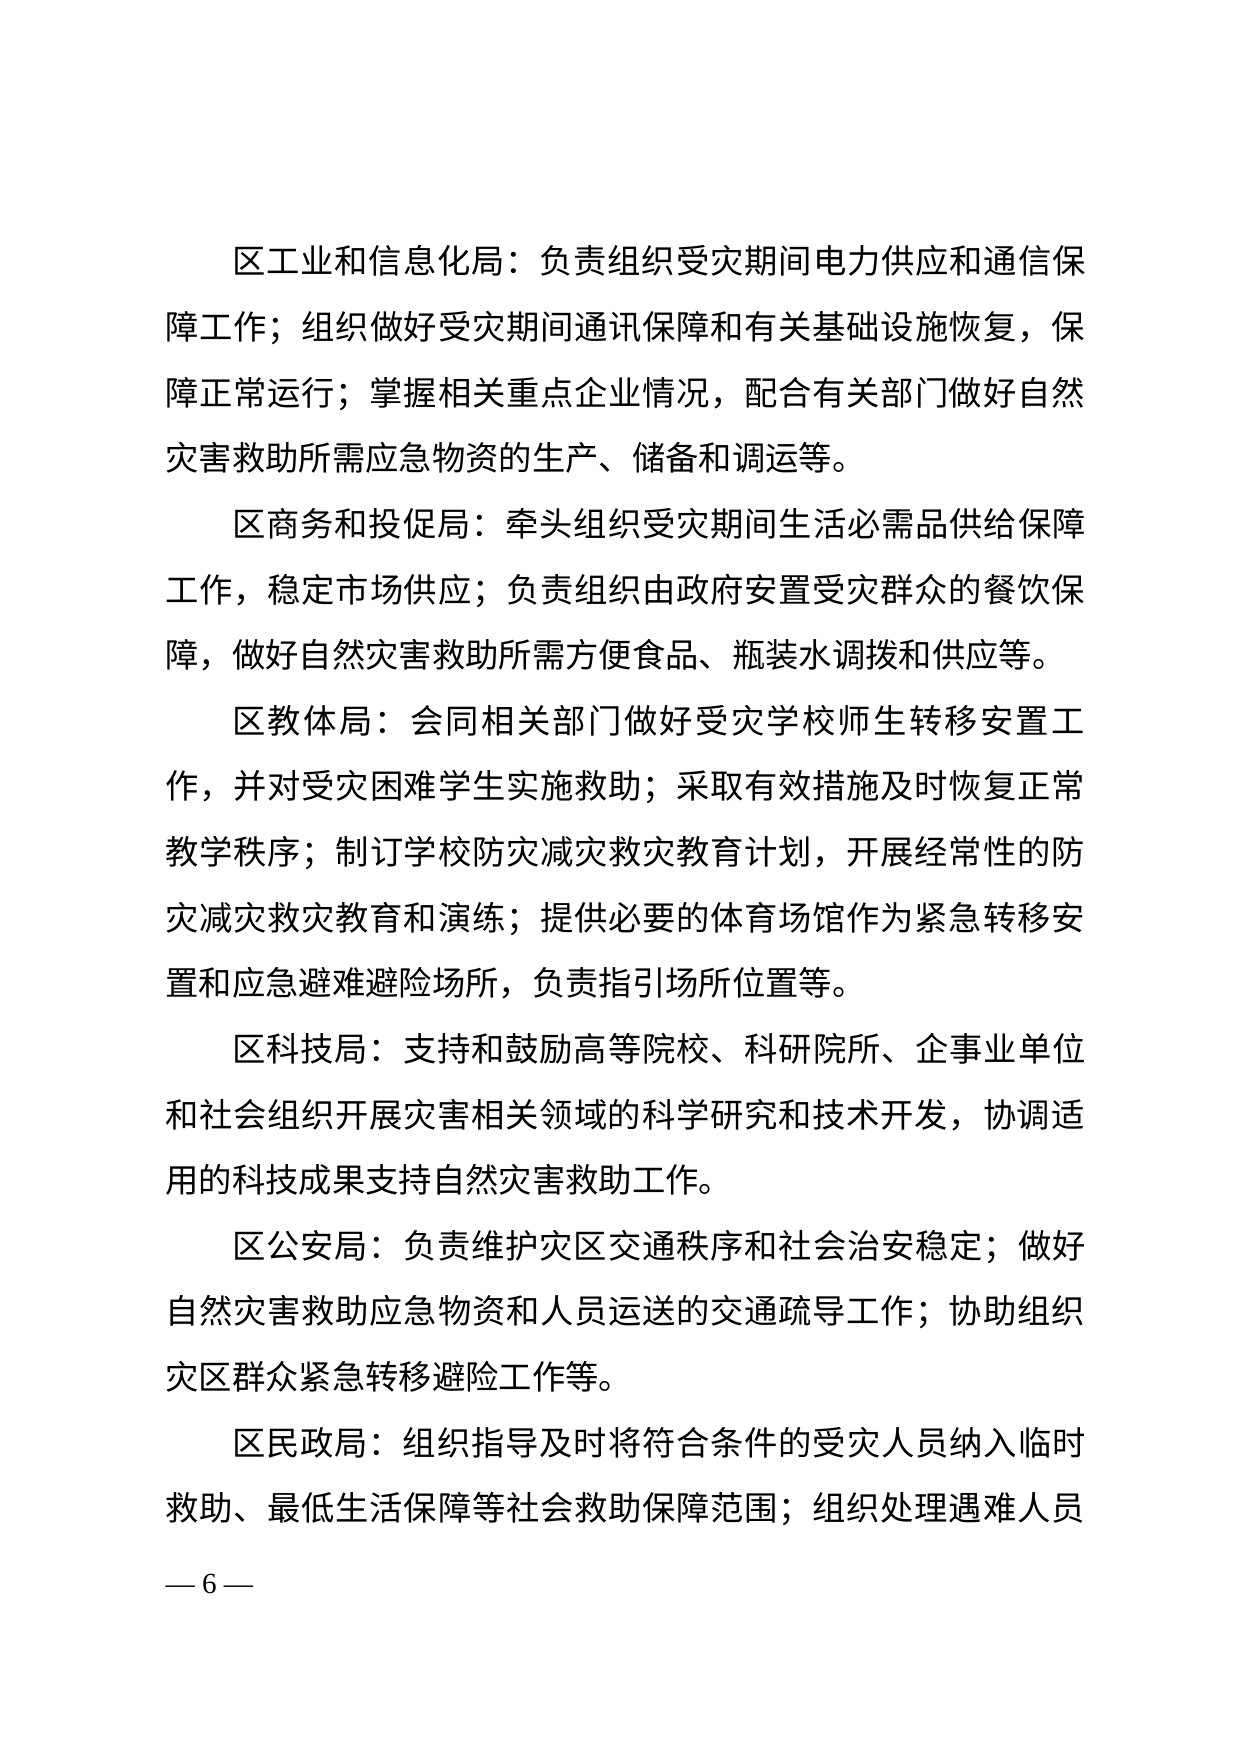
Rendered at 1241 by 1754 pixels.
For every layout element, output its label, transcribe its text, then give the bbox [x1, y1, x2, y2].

text 区商务和投促局：牵头组织受灾期间生活必需品供给保障工作，稳定市场供应；负责组织由政府安置受灾群众的餐饮保障，做好自然灾害救助所需方便食品、瓶装水调拨和供应等。 [165, 489, 1087, 686]
text 区教体局：会同相关部门做好受灾学校师生转移安置工作，并对受灾困难学生实施救助；采取有效措施及时恢复正常教学秩序；制订学校防灾减灾救灾教育计划，开展经常性的防灾减灾救灾教育和演练；提供必要的体育场馆作为紧急转移安置和应急避难避险场所，负责指引场所位置等。 [165, 686, 1087, 1014]
text 区科技局：支持和鼓励高等院校、科研院所、企事业单位和社会组织开展灾害相关领域的科学研究和技术开发，协调适用的科技成果支持自然灾害救助工作。 [165, 1014, 1087, 1211]
text 区公安局：负责维护灾区交通秩序和社会治安稳定；做好自然灾害救助应急物资和人员运送的交通疏导工作；协助组织灾区群众紧急转移避险工作等。 [165, 1211, 1087, 1408]
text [165, 1408, 1087, 1539]
text 区工业和信息化局：负责组织受灾期间电力供应和通信保障工作；组织做好受灾期间通讯保障和有关基础设施恢复，保障正常运行；掌握相关重点企业情况，配合有关部门做好自然灾害救助所需应急物资的生产、储备和调运等。 [165, 227, 1087, 489]
